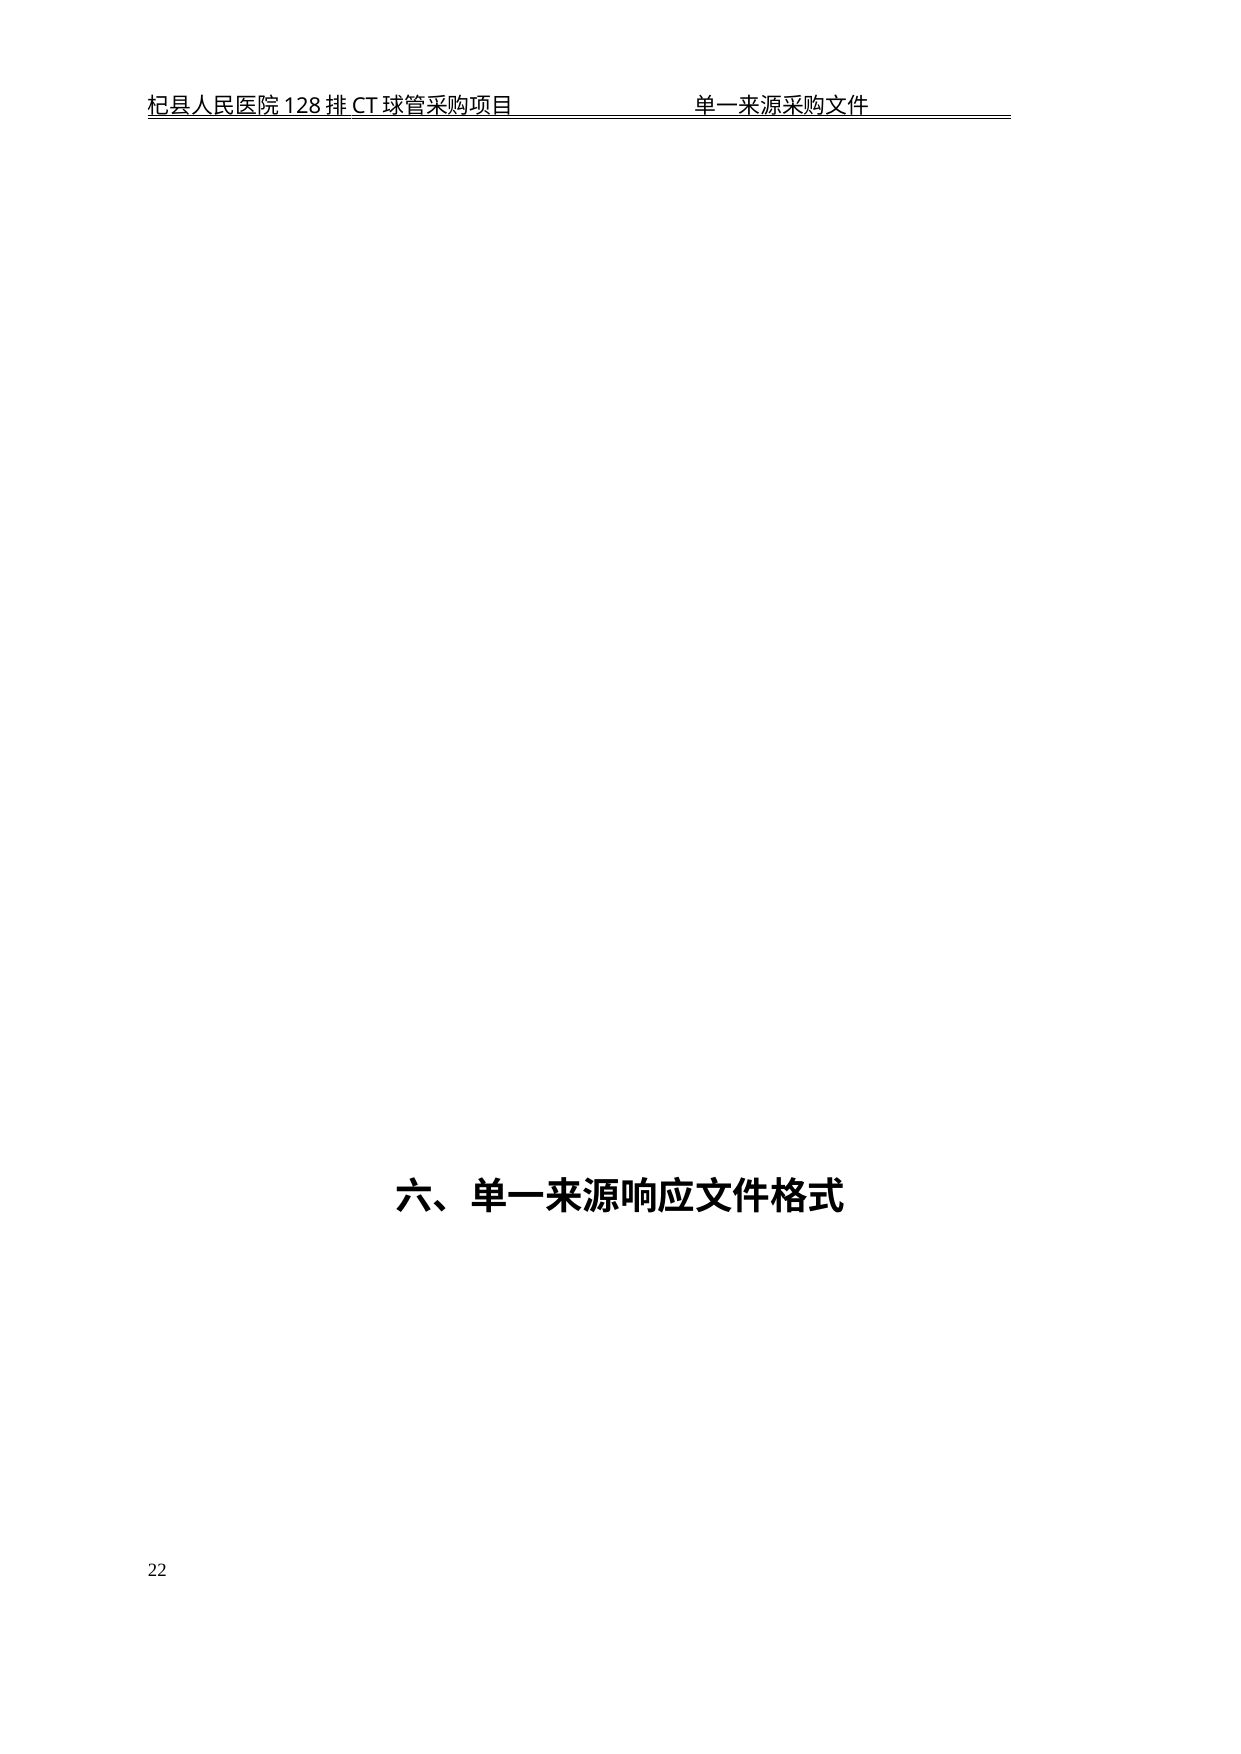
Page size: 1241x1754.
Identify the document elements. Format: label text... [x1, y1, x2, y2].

subtitle 六、单一来源响应文件格式 [148, 1161, 1092, 1226]
